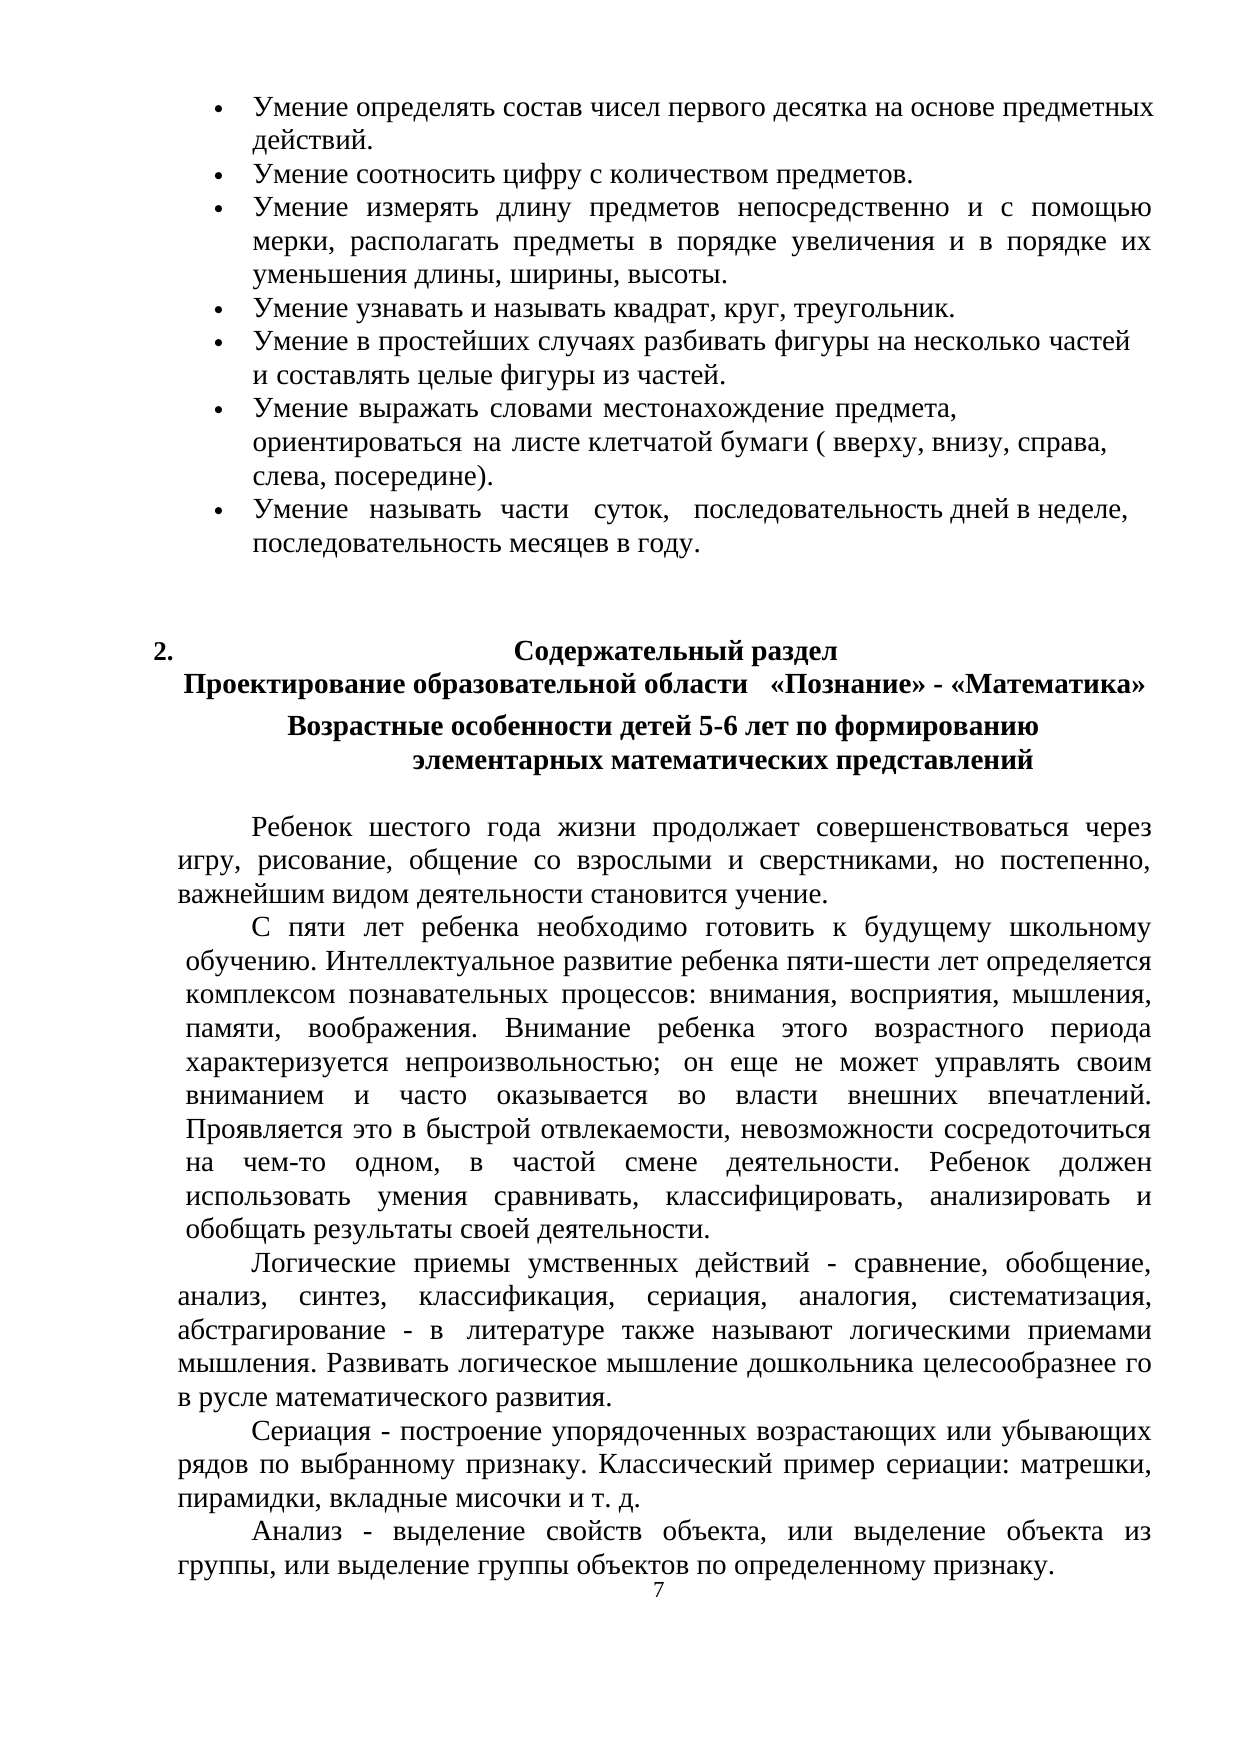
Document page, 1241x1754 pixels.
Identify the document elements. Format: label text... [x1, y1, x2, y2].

list Умение называть части суток, последовательность дней в неделе, последовательность месяцев в году. [215, 491, 1151, 558]
list Умение определять состав чисел первого десятка на основе предметных действий. [215, 89, 1176, 156]
list Умение в простейших случаях разбивать фигуры на несколько частей и составлять целые фигуры из частей. [215, 323, 1151, 391]
subtitle Возрастные особенности детей 5-6 лет по формированию элементарных математических представлений [198, 708, 1129, 775]
text Сериация - построение упорядоченных возрастающих или убывающих рядов по выбранному признаку. Классический пример сериации: матрешки, пирамидки, вкладные мисочки и т. д. [177, 1413, 1152, 1513]
text С пяти лет ребенка необходимо готовить к будущему школьному обучению. Интеллектуальное развитие ребенка пяти-шести лет определяется комплексом познавательных процессов: внимания, восприятия, мышления, памяти, воображения. Внимание ребенка этого возрастного периода характеризуется непроизвольностью; он еще не может управлять своим вниманием и часто оказывается во власти внешних впечатлений. Проявляется это в быстрой отвлекаемости, невозможности сосредоточиться на чем-то одном, в частой смене деятельности. Ребенок должен использовать умения сравнивать, классифицировать, анализировать и обобщать результаты своей деятельности. [185, 909, 1152, 1245]
text Проектирование образовательной области «Познание» - «Математика» [154, 667, 1176, 701]
list Умение выражать словами местонахождение предмета, ориентироваться на листе клетчатой бумаги ( вверху, внизу, справа, слева, посередине). [215, 391, 1152, 491]
text Ребенок шестого года жизни продолжает совершенствоваться через игру, рисование, общение со взрослыми и сверстниками, но постепенно, важнейшим видом деятельности становится учение. [177, 809, 1152, 909]
list Умение измерять длину предметов непосредственно и с помощью мерки, располагать предметы в порядке увеличения и в порядке их уменьшения длины, ширины, высоты. [215, 189, 1152, 290]
subtitle Содержательный раздел [153, 633, 1176, 667]
list Умение соотносить цифру с количеством предметов. [215, 156, 1176, 189]
list Умение узнавать и называть квадрат, круг, треугольник. [215, 290, 1176, 323]
text Логические приемы умственных действий - сравнение, обобщение, анализ, синтез, классификация, сериация, аналогия, систематизация, абстрагирование - в литературе также называют логическими приемами мышления. Развивать логическое мышление дошкольника целесообразнее го в русле математического развития. [177, 1245, 1152, 1413]
text Анализ - выделение свойств объекта, или выделение объекта из группы, или выделение группы объектов по определенному признаку. [177, 1513, 1152, 1580]
